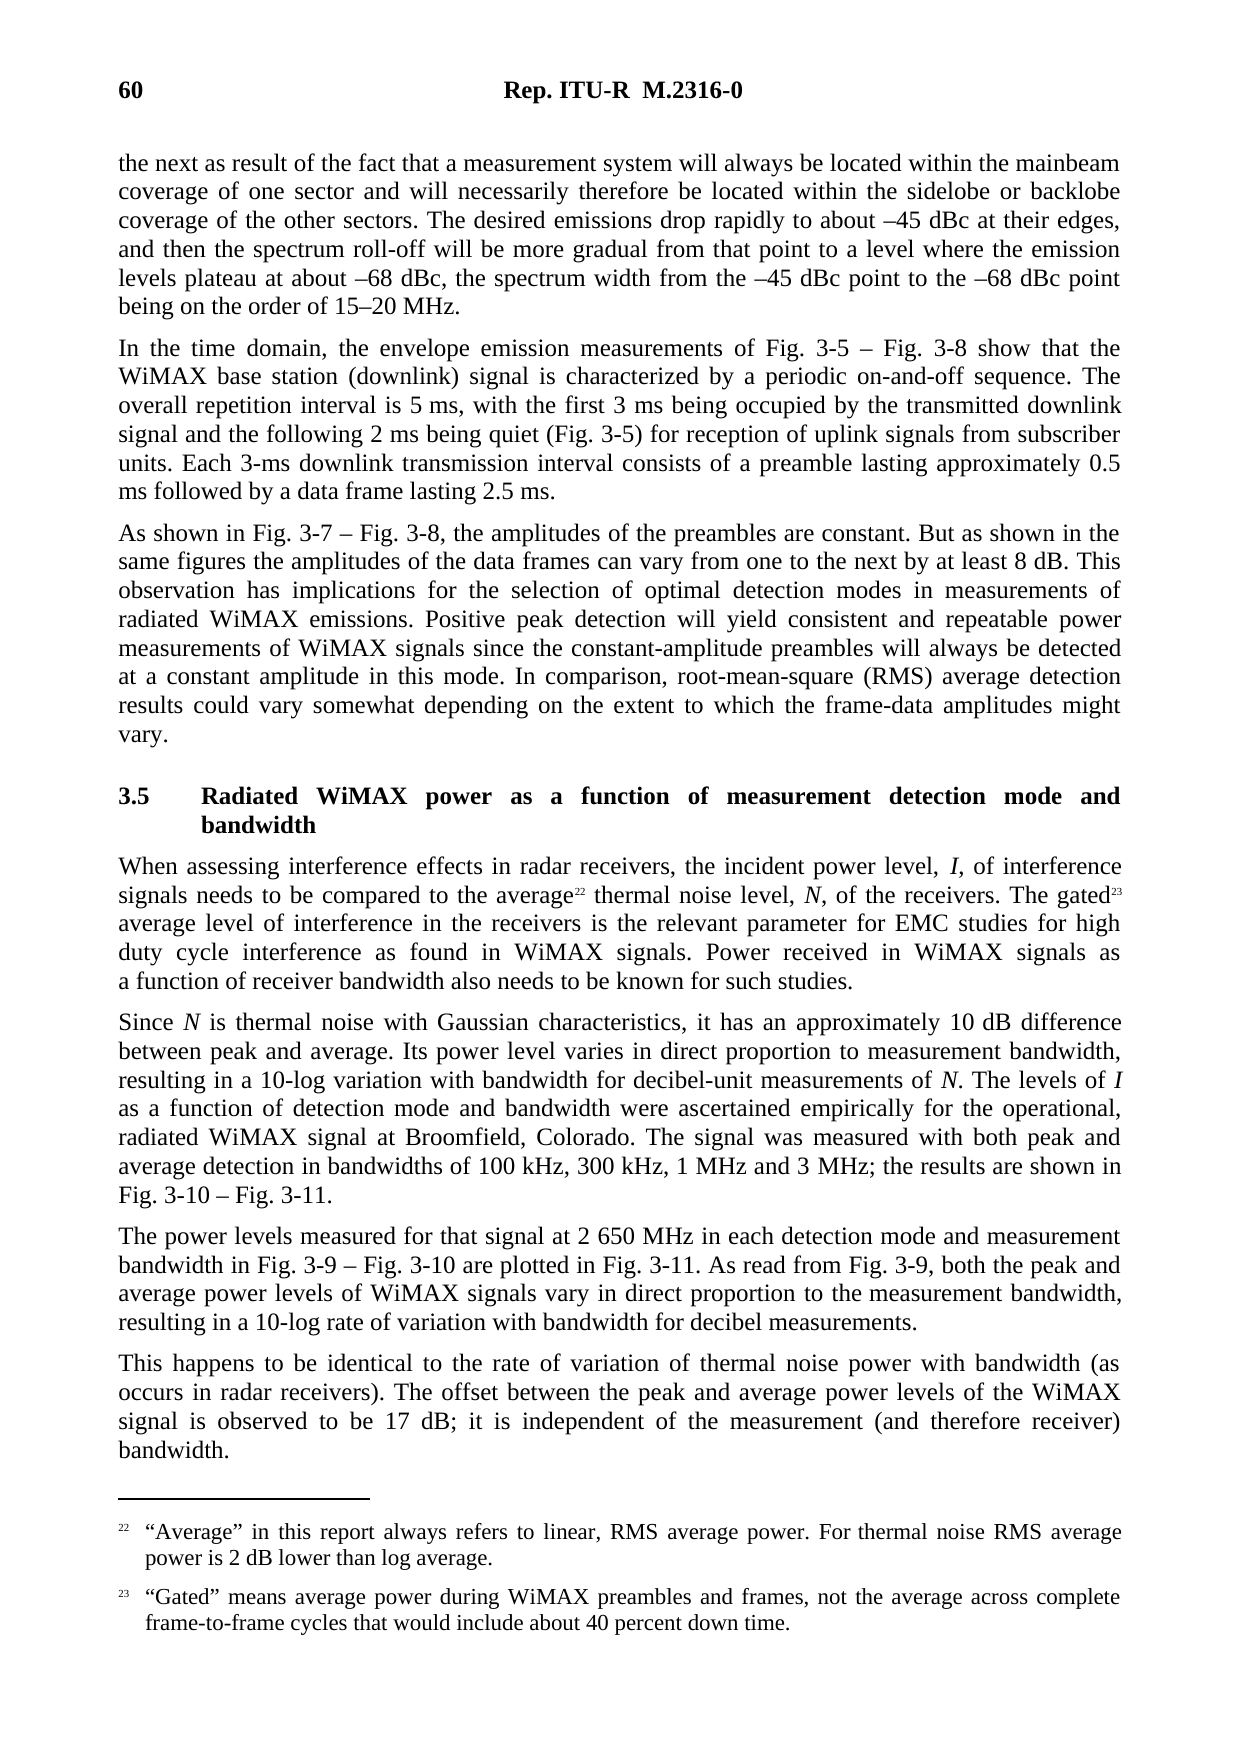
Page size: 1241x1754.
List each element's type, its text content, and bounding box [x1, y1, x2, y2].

text The power levels measured for that signal at 2 650 MHz in each detection mode and measurement bandwidth in Fig. 3-9 – Fig. 3-10 are plotted in Fig. 3-11. As read from Fig. 3-9, both the peak and average power levels of WiMAX signals vary in direct proportion to the measurement bandwidth, resulting in a 10-log rate of variation with bandwidth for decibel measurements. [118, 1221, 1122, 1336]
text When assessing interference effects in radar receivers, the incident power level, I, of interference signals needs to be compared to the average thermal noise level, N, of the receivers. The gated average level of interference in the receivers is the relevant parameter for EMC studies for high duty cycle interference as found in WiMAX signals. Power received in WiMAX signals as a function of receiver bandwidth also needs to be known for such studies. [118, 851, 1122, 995]
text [118, 148, 1122, 320]
text In the time domain, the envelope emission measurements of Fig. 3-5 – Fig. 3-8 show that the WiMAX base station (downlink) signal is characterized by a periodic on-and-off sequence. The overall repetition interval is 5 ms, with the first 3 ms being occupied by the transmitted downlink signal and the following 2 ms being quiet (Fig. 3-5) for reception of uplink signals from subscriber units. Each 3-ms downlink transmission interval consists of a preamble lasting approximately 0.5 ms followed by a data frame lasting 2.5 ms. [118, 333, 1122, 505]
subtitle 3.5 Radiated WiMAX power as a function of measurement detection mode and bandwidth [118, 781, 1122, 838]
text This happens to be identical to the rate of variation of thermal noise power with bandwidth (as occurs in radar receivers). The offset between the peak and average power levels of the WiMAX signal is observed to be 17 dB; it is independent of the measurement (and therefore receiver) bandwidth. [118, 1348, 1122, 1463]
text As shown in Fig. 3-7 – Fig. 3-8, the amplitudes of the preambles are constant. But as shown in the same figures the amplitudes of the data frames can vary from one to the next by at least 8 dB. This observation has implications for the selection of optimal detection modes in measurements of radiated WiMAX emissions. Positive peak detection will yield consistent and repeatable power measurements of WiMAX signals since the constant-amplitude preambles will always be detected at a constant amplitude in this mode. In comparison, root-mean-square (RMS) average detection results could vary somewhat depending on the extent to which the frame-data amplitudes might vary. [118, 518, 1122, 748]
text Since N is thermal noise with Gaussian characteristics, it has an approximately 10 dB difference between peak and average. Its power level varies in direct proportion to measurement bandwidth, resulting in a 10-log variation with bandwidth for decibel-unit measurements of N. The levels of I as a function of detection mode and bandwidth were ascertained empirically for the operational, radiated WiMAX signal at Broomfield, Colorado. The signal was measured with both peak and average detection in bandwidths of 100 kHz, 300 kHz, 1 MHz and 3 MHz; the results are shown in Fig. 3-10 – Fig. 3-11. [118, 1007, 1122, 1208]
